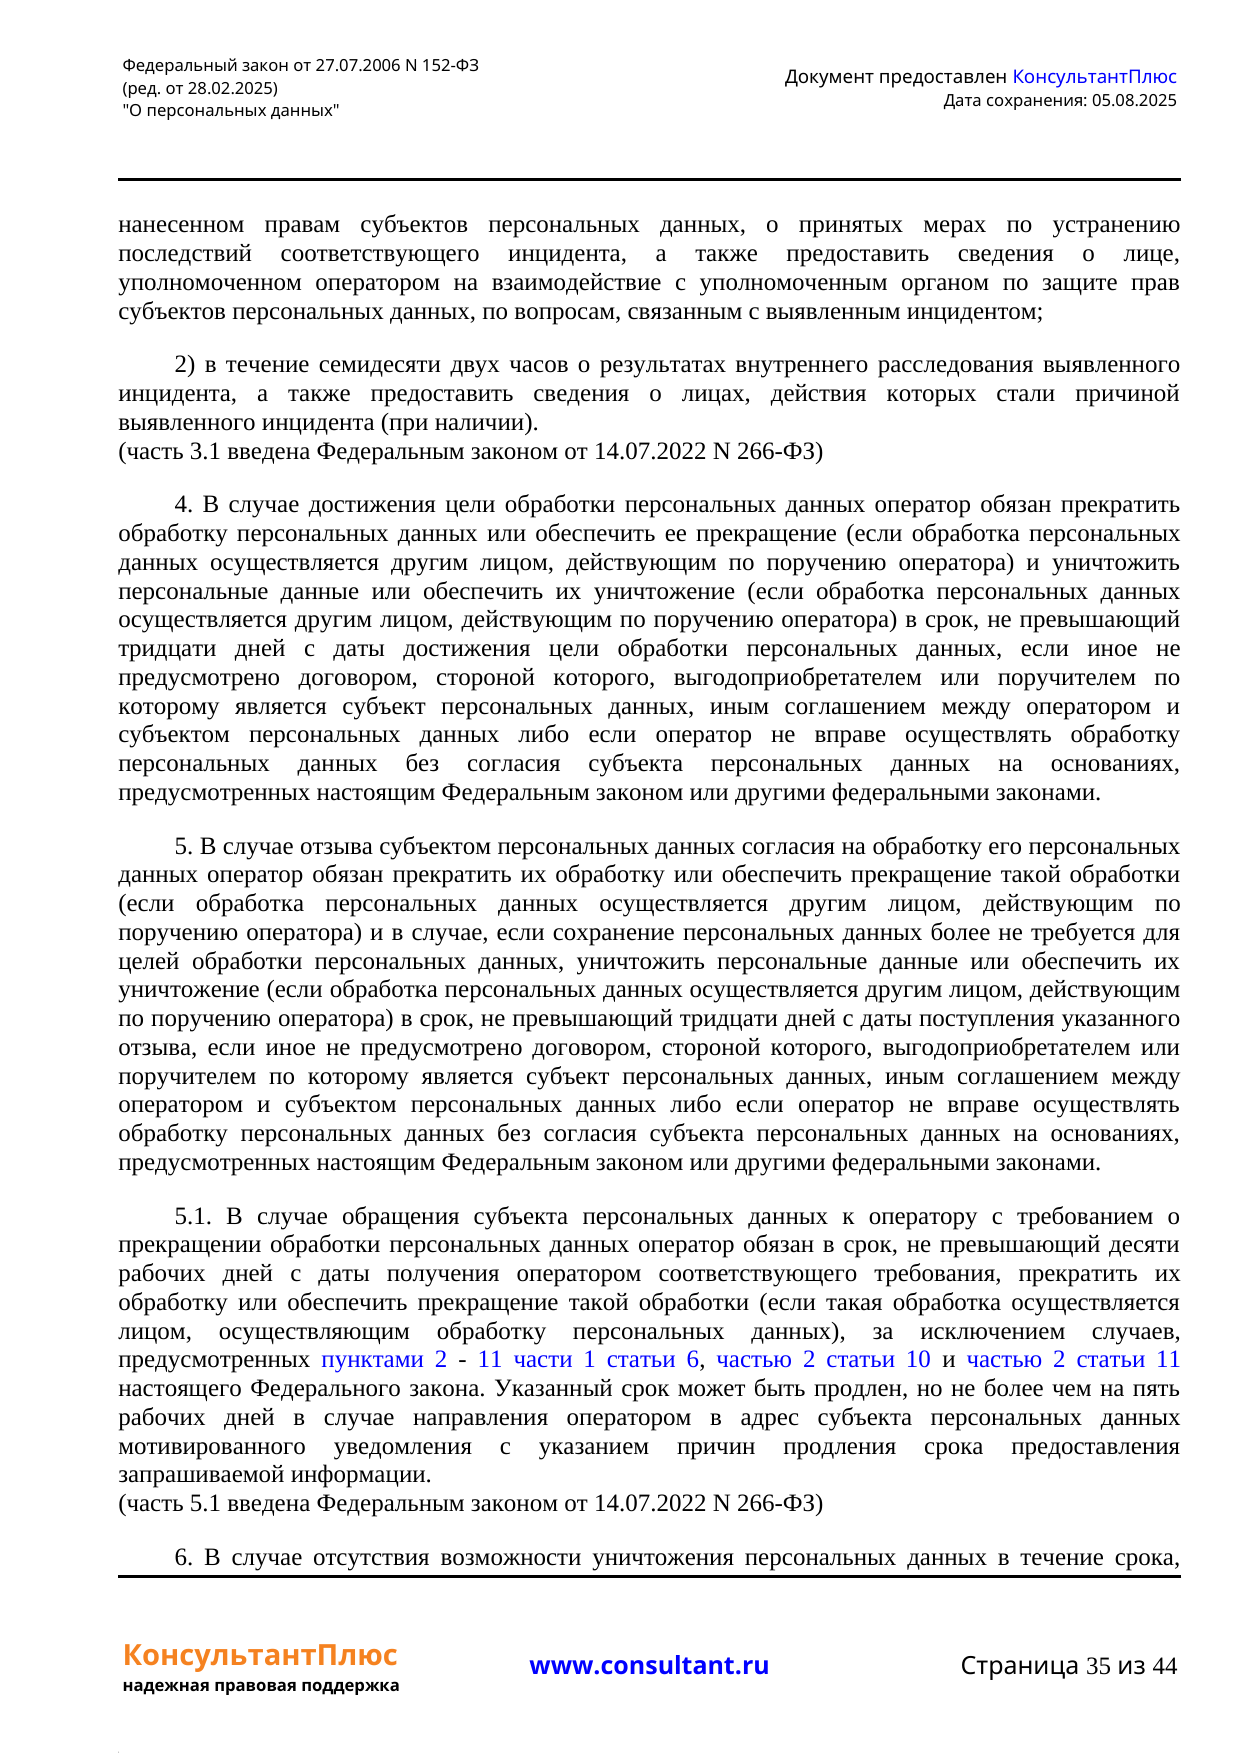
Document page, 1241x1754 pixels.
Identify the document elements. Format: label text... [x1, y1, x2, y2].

text 4. В случае достижения цели обработки персональных данных оператор обязан прекратить обработку персональных данных или обеспечить ее прекращение (если обработка персональных данных осуществляется другим лицом, действующим по поручению оператора) и уничтожить персональные данные или обеспечить их уничтожение (если обработка персональных данных осуществляется другим лицом, действующим по поручению оператора) в срок, не превышающий тридцати дней с даты достижения цели обработки персональных данных, если иное не предусмотрено договором, стороной которого, выгодоприобретателем или поручителем по которому является субъект персональных данных, иным соглашением между оператором и субъектом персональных данных либо если оператор не вправе осуществлять обработку персональных данных без согласия субъекта персональных данных на основаниях, предусмотренных настоящим Федеральным законом или другими федеральными законами. [118, 489, 1181, 806]
text (часть 3.1 введена Федеральным законом от 14.07.2022 N 266-ФЗ) [118, 436, 1181, 464]
text (часть 5.1 введена Федеральным законом от 14.07.2022 N 266-ФЗ) [118, 1488, 1181, 1517]
text 5. В случае отзыва субъектом персональных данных согласия на обработку его персональных данных оператор обязан прекратить их обработку или обеспечить прекращение такой обработки (если обработка персональных данных осуществляется другим лицом, действующим по поручению оператора) и в случае, если сохранение персональных данных более не требуется для целей обработки персональных данных, уничтожить персональные данные или обеспечить их уничтожение (если обработка персональных данных осуществляется другим лицом, действующим по поручению оператора) в срок, не превышающий тридцати дней с даты поступления указанного отзыва, если иное не предусмотрено договором, стороной которого, выгодоприобретателем или поручителем по которому является субъект персональных данных, иным соглашением между оператором и субъектом персональных данных либо если оператор не вправе осуществлять обработку персональных данных без согласия субъекта персональных данных на основаниях, предусмотренных настоящим Федеральным законом или другими федеральными законами. [118, 831, 1181, 1176]
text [118, 209, 1181, 324]
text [118, 1542, 1181, 1571]
text 2) в течение семидесяти двух часов о результатах внутреннего расследования выявленного инцидента, а также предоставить сведения о лицах, действия которых стали причиной выявленного инцидента (при наличии). [118, 349, 1181, 436]
text 5.1. В случае обращения субъекта персональных данных к оператору с требованием о прекращении обработки персональных данных оператор обязан в срок, не превышающий десяти рабочих дней с даты получения оператором соответствующего требования, прекратить их обработку или обеспечить прекращение такой обработки (если такая обработка осуществляется лицом, осуществляющим обработку персональных данных), за исключением случаев, предусмотренных пунктами 2 - 11 части 1 статьи 6, частью 2 статьи 10 и частью 2 статьи 11 настоящего Федерального закона. Указанный срок может быть продлен, но не более чем на пять рабочих дней в случае направления оператором в адрес субъекта персональных данных мотивированного уведомления с указанием причин продления срока предоставления запрашиваемой информации. [118, 1201, 1181, 1488]
